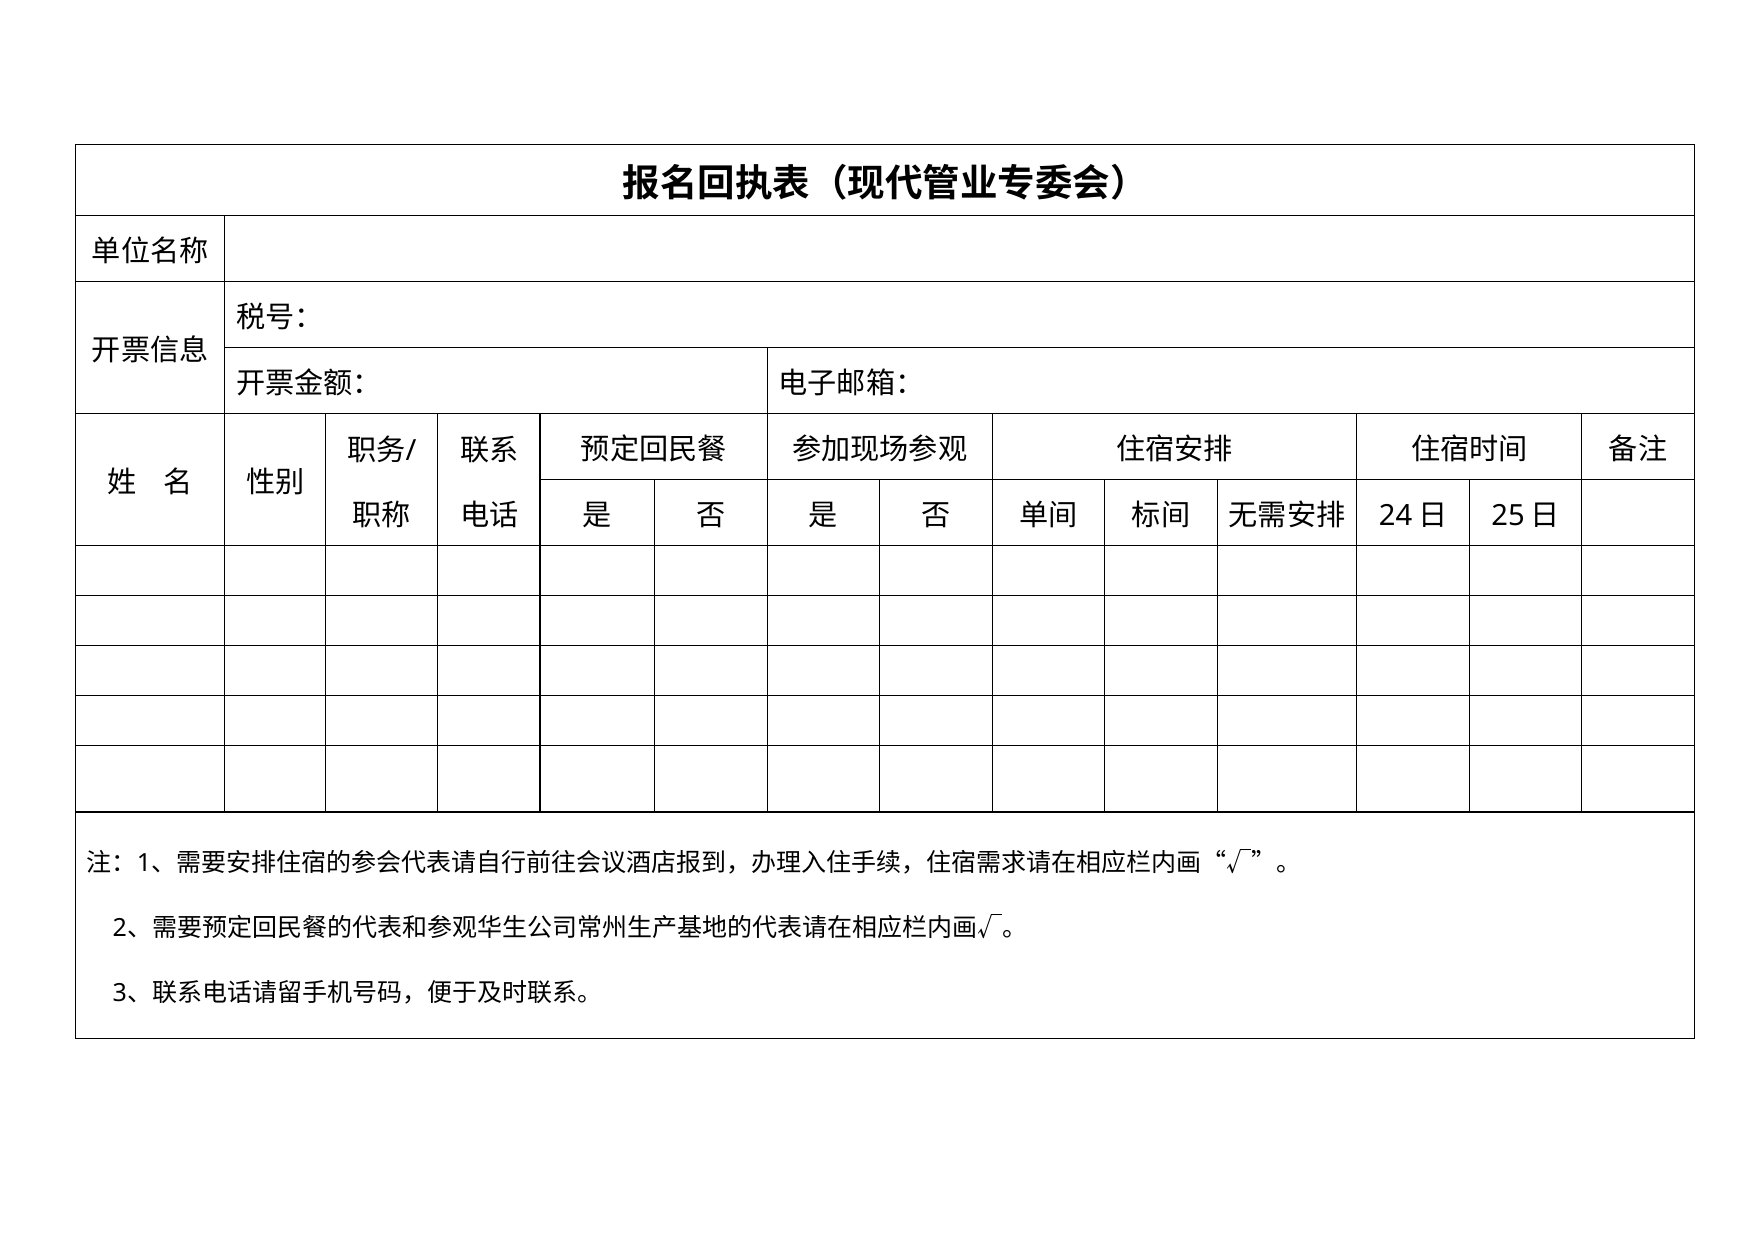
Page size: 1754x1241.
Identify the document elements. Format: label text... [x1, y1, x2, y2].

table_cell [438, 696, 539, 745]
table_cell [326, 596, 437, 645]
table_cell [880, 596, 992, 645]
table_cell 参加现场参观 [768, 414, 992, 479]
table_cell [993, 546, 1104, 595]
table_cell 备注 [1582, 414, 1694, 479]
table_cell [880, 546, 992, 595]
table_cell [225, 696, 325, 745]
table_cell 单位名称 [76, 216, 224, 281]
table_cell [993, 596, 1104, 645]
table_cell [768, 646, 879, 695]
table_cell [541, 646, 654, 695]
table_cell [880, 646, 992, 695]
table_cell [541, 596, 654, 645]
table_cell 税号： [225, 282, 1694, 347]
table_cell [1218, 646, 1356, 695]
table_cell 24日 [1357, 480, 1469, 545]
table_cell [225, 546, 325, 595]
table_cell 住宿安排 [993, 414, 1356, 479]
table_cell [1357, 696, 1469, 745]
table_cell [1218, 546, 1356, 595]
table_cell [993, 646, 1104, 695]
table_cell [225, 596, 325, 645]
table_cell [880, 746, 992, 811]
table_cell [1470, 596, 1581, 645]
table_cell [1357, 546, 1469, 595]
table_cell [1218, 696, 1356, 745]
table_cell [326, 646, 437, 695]
table_cell [768, 746, 879, 811]
table_cell [655, 746, 767, 811]
table_cell 职务/职称 [326, 414, 437, 545]
table_cell [541, 746, 654, 811]
table_cell 标间 [1105, 480, 1217, 545]
table_cell [655, 546, 767, 595]
table_cell [541, 696, 654, 745]
table_cell [225, 746, 325, 811]
table_cell 电子邮箱： [768, 348, 1694, 413]
table_cell [76, 646, 224, 695]
table_cell [438, 646, 539, 695]
table_cell [1105, 546, 1217, 595]
table_cell [76, 546, 224, 595]
table_cell [1582, 596, 1694, 645]
table_cell [438, 746, 539, 811]
table_cell [225, 216, 1694, 281]
table_header 报名回执表（现代管业专委会） [76, 145, 1694, 215]
table_cell 单间 [993, 480, 1104, 545]
table_cell [655, 646, 767, 695]
table_cell [1470, 646, 1581, 695]
table_cell 否 [655, 480, 767, 545]
table_cell 25日 [1470, 480, 1581, 545]
table_cell [768, 546, 879, 595]
table_cell [326, 696, 437, 745]
table_cell [1582, 480, 1694, 545]
table_cell [225, 646, 325, 695]
table_cell 住宿时间 [1357, 414, 1581, 479]
table_cell [1218, 746, 1356, 811]
table_cell [1470, 696, 1581, 745]
table_cell [438, 546, 539, 595]
table_cell [1582, 646, 1694, 695]
table_cell 性别 [225, 414, 325, 545]
table_cell [655, 696, 767, 745]
table_cell [326, 546, 437, 595]
table_cell 是 [768, 480, 879, 545]
table_cell [993, 696, 1104, 745]
table_cell [1105, 746, 1217, 811]
table_cell [1470, 746, 1581, 811]
table_cell [1470, 546, 1581, 595]
table_cell [1105, 696, 1217, 745]
table_cell [76, 596, 224, 645]
table_cell 开票金额： [225, 348, 767, 413]
table_cell [1105, 646, 1217, 695]
table_cell [76, 746, 224, 811]
table_cell [1357, 646, 1469, 695]
table_cell [993, 746, 1104, 811]
table_cell 预定回民餐 [541, 414, 767, 479]
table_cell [76, 813, 1694, 1038]
table_cell [326, 746, 437, 811]
table_cell 联系电话 [438, 414, 539, 545]
table_cell [768, 596, 879, 645]
table_cell 姓 名 [76, 414, 224, 545]
table_cell 是 [541, 480, 654, 545]
table_cell [438, 596, 539, 645]
table_cell 无需安排 [1218, 480, 1356, 545]
table_cell [1357, 746, 1469, 811]
table_cell [1105, 596, 1217, 645]
table_cell [655, 596, 767, 645]
table_cell 否 [880, 480, 992, 545]
table_cell [76, 696, 224, 745]
table_cell [1582, 696, 1694, 745]
table_cell [541, 546, 654, 595]
table_cell [1357, 596, 1469, 645]
table_cell [768, 696, 879, 745]
table_cell [1582, 746, 1694, 811]
table_cell [1218, 596, 1356, 645]
table_cell [1582, 546, 1694, 595]
table_cell 开票信息 [76, 282, 224, 413]
table_cell [880, 696, 992, 745]
